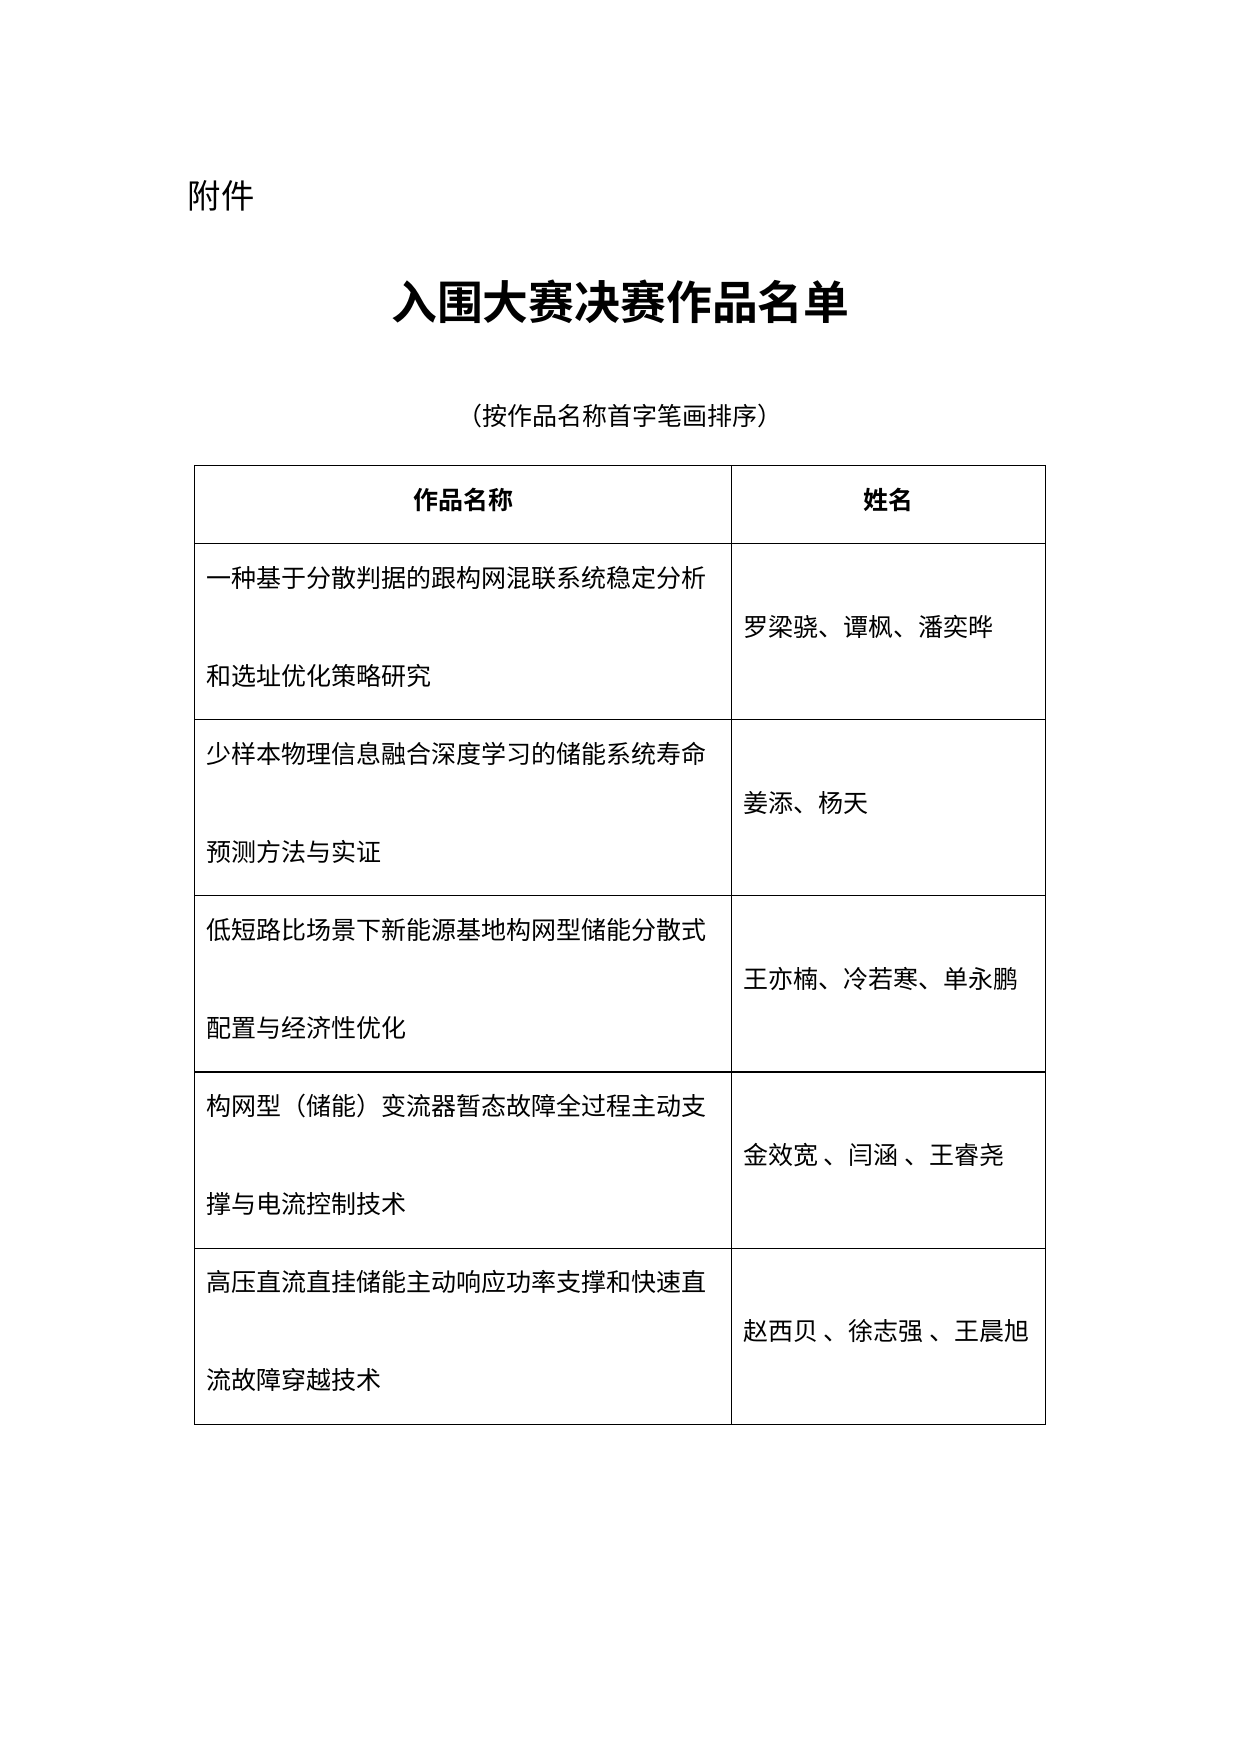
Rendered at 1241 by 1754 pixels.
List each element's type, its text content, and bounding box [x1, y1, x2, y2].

table_cell 赵西贝 、徐志强 、王晨旭 [732, 1249, 1045, 1423]
table_header 姓名 [732, 466, 1045, 543]
table_cell 罗梁骁、谭枫、潘奕晔 [732, 544, 1045, 719]
table_cell 一种基于分散判据的跟构网混联系统稳定分析和选址优化策略研究 [195, 544, 731, 719]
table_cell 构网型（储能）变流器暂态故障全过程主动支撑与电流控制技术 [195, 1073, 731, 1247]
table_cell 低短路比场景下新能源基地构网型储能分散式配置与经济性优化 [195, 896, 731, 1071]
table_cell 金效宽 、闫涵 、王睿尧 [732, 1073, 1045, 1247]
table_header 作品名称 [195, 466, 731, 543]
text 入围大赛决赛作品名单 [187, 251, 1053, 348]
table_cell 高压直流直挂储能主动响应功率支撑和快速直流故障穿越技术 [195, 1249, 731, 1423]
text 附件 [187, 162, 1053, 227]
table_cell 姜添、杨天 [732, 720, 1045, 895]
text （按作品名称首字笔画排序） [187, 382, 1053, 447]
table_cell 少样本物理信息融合深度学习的储能系统寿命预测方法与实证 [195, 720, 731, 895]
table_cell 王亦楠、冷若寒、单永鹏 [732, 896, 1045, 1071]
